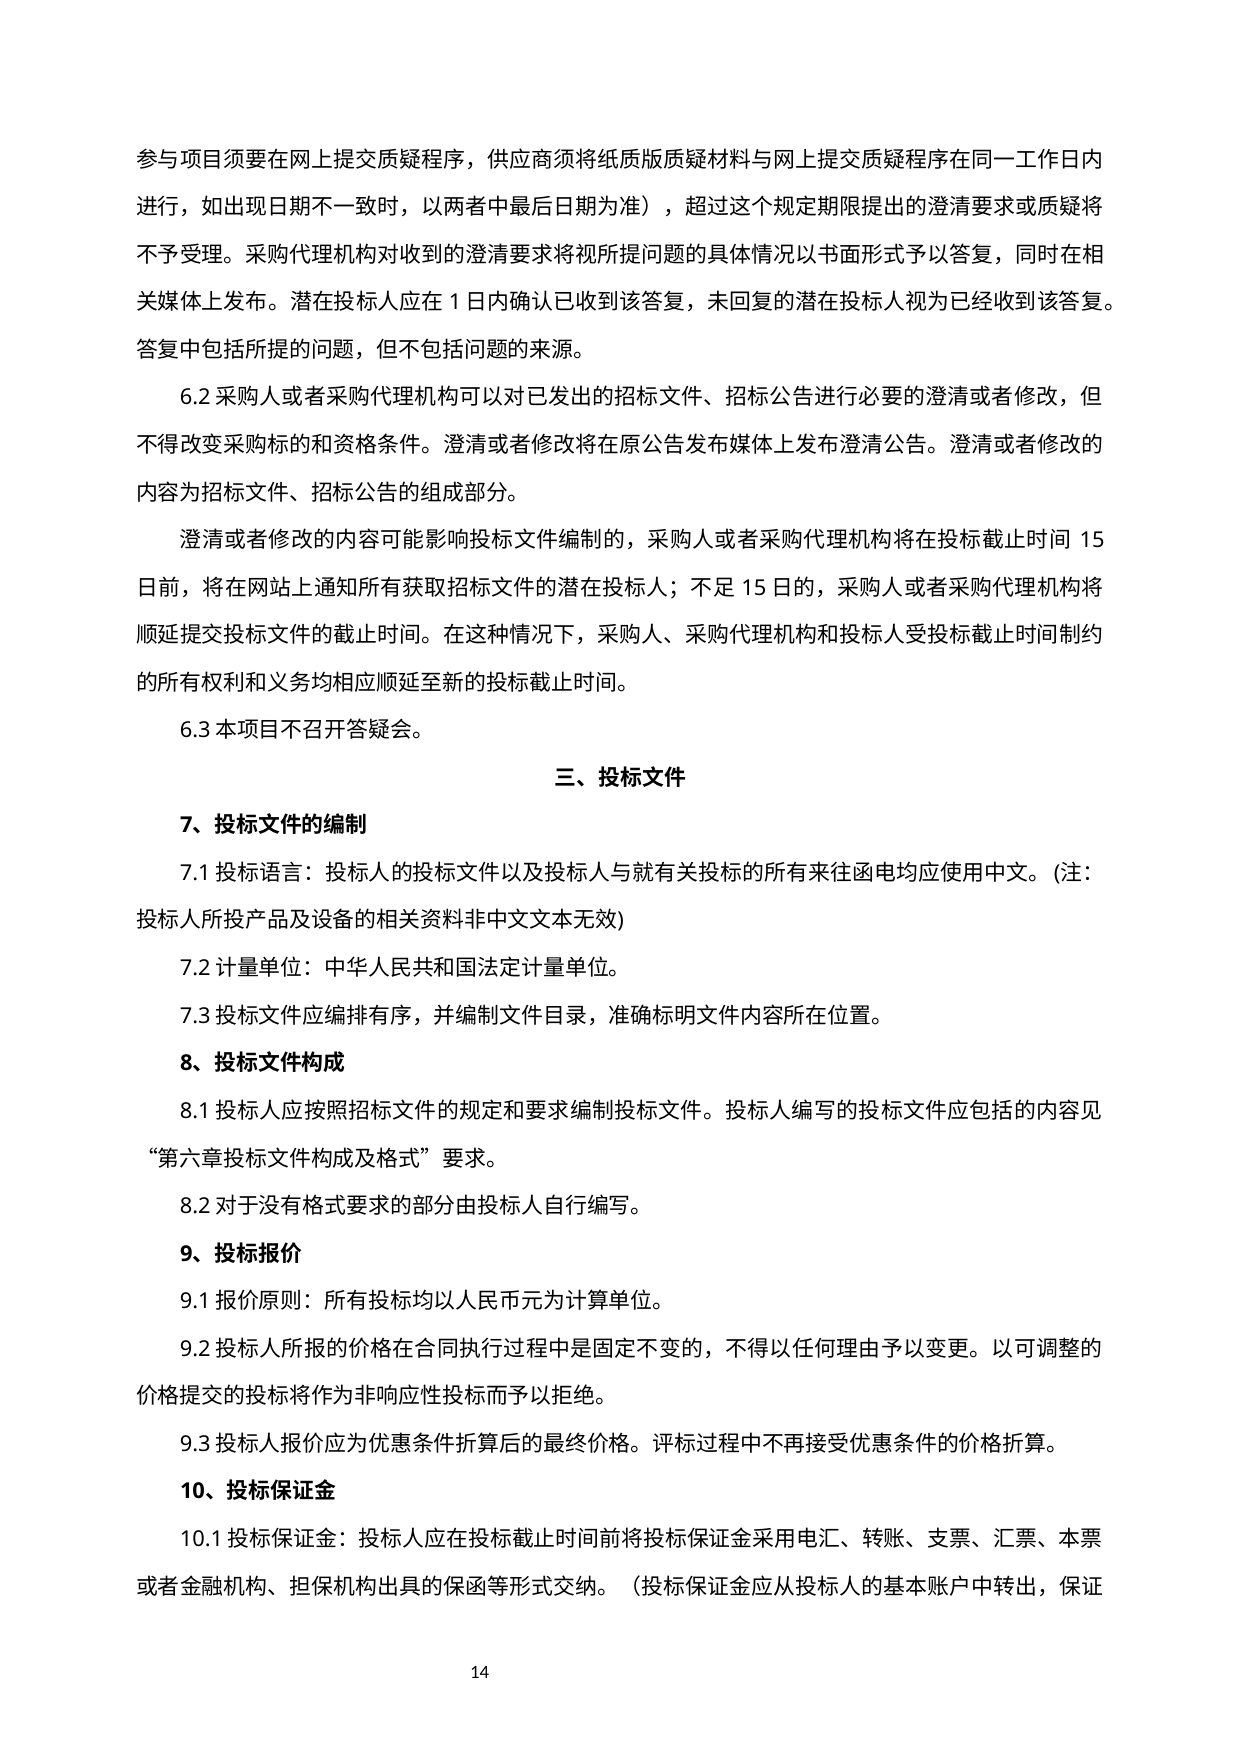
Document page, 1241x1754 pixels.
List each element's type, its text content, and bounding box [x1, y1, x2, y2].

text 9.3投标人报价应为优惠条件折算后的最终价格。评标过程中不再接受优惠条件的价格折算。 [136, 1426, 1104, 1458]
text 9、投标报价 [136, 1236, 1104, 1267]
text 7.3投标文件应编排有序，并编制文件目录，准确标明文件内容所在位置。 [136, 998, 1104, 1029]
text 8、投标文件构成 [136, 1045, 1104, 1077]
text 澄清或者修改的内容可能影响投标文件编制的，采购人或者采购代理机构将在投标截止时间15日前，将在网站上通知所有获取招标文件的潜在投标人；不足15日的，采购人或者采购代理机构将顺延提交投标文件的截止时间。在这种情况下，采购人、采购代理机构和投标人受投标截止时间制约的所有权利和义务均相应顺延至新的投标截止时间。 [136, 522, 1104, 696]
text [136, 1521, 1104, 1600]
text 7.1投标语言：投标人的投标文件以及投标人与就有关投标的所有来往函电均应使用中文。(注：投标人所投产品及设备的相关资料非中文文本无效) [136, 855, 1104, 934]
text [136, 142, 1104, 363]
text 9.1报价原则：所有投标均以人民币元为计算单位。 [136, 1283, 1104, 1315]
text 7.2计量单位：中华人民共和国法定计量单位。 [136, 950, 1104, 982]
text 7、投标文件的编制 [136, 807, 1104, 839]
text 9.2投标人所报的价格在合同执行过程中是固定不变的，不得以任何理由予以变更。以可调整的价格提交的投标将作为非响应性投标而予以拒绝。 [136, 1331, 1104, 1410]
text 三、投标文件 [136, 760, 1104, 791]
text 6.3本项目不召开答疑会。 [136, 712, 1104, 744]
text 8.1投标人应按照招标文件的规定和要求编制投标文件。投标人编写的投标文件应包括的内容见“第六章投标文件构成及格式”要求。 [136, 1093, 1104, 1172]
text 10、投标保证金 [136, 1473, 1104, 1505]
text 6.2采购人或者采购代理机构可以对已发出的招标文件、招标公告进行必要的澄清或者修改，但不得改变采购标的和资格条件。澄清或者修改将在原公告发布媒体上发布澄清公告。澄清或者修改的内容为招标文件、招标公告的组成部分。 [136, 379, 1104, 506]
text 8.2对于没有格式要求的部分由投标人自行编写。 [136, 1188, 1104, 1220]
